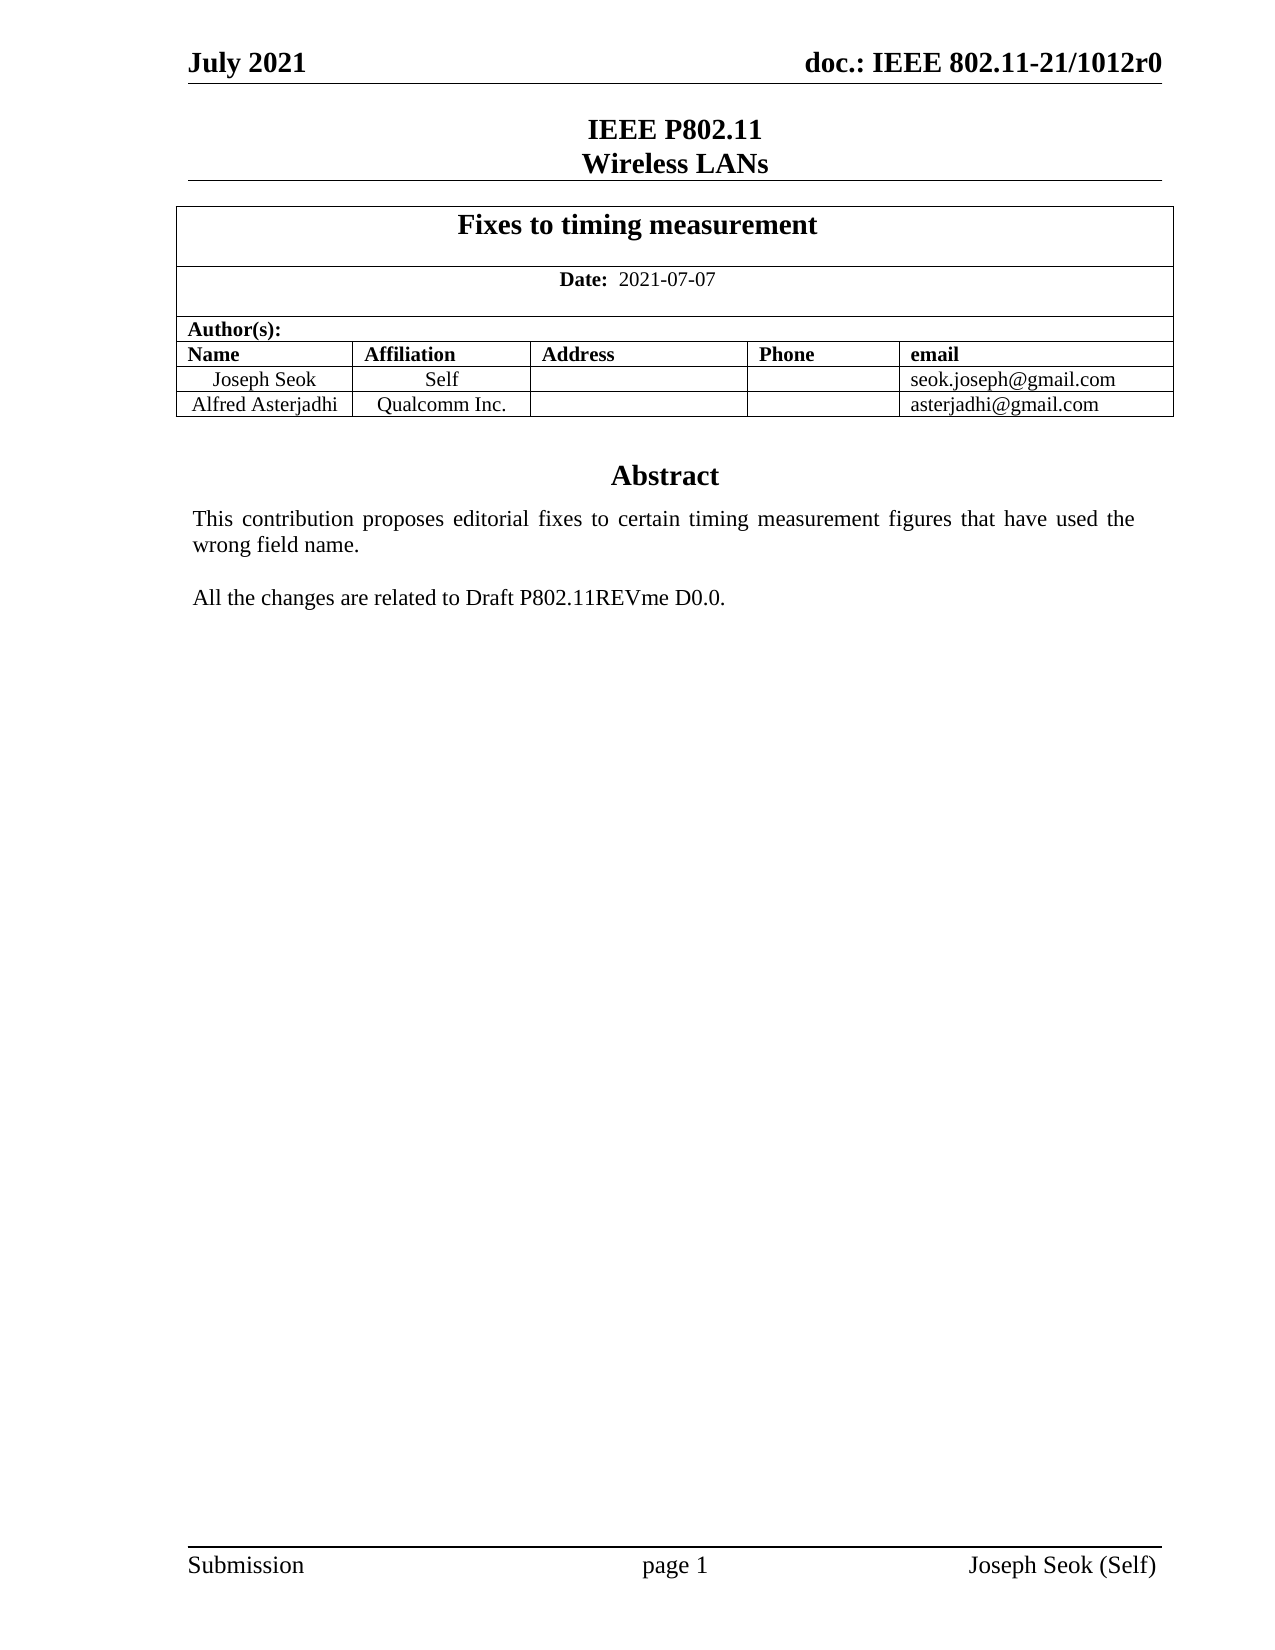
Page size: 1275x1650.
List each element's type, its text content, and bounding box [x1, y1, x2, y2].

table_cell asterjadhi@gmail.com [900, 392, 1173, 416]
table_cell Author(s): [177, 317, 1173, 341]
table_cell seok.joseph@gmail.com [900, 367, 1173, 391]
table_cell Qualcomm Inc. [353, 392, 530, 416]
table_cell Joseph Seok [177, 367, 352, 391]
table_cell Affiliation [353, 342, 530, 366]
table_cell email [900, 342, 1173, 366]
table_cell Phone [748, 342, 899, 366]
table_header Fixes to timing measurement [177, 207, 1173, 266]
table_cell [531, 392, 747, 416]
table_cell [531, 367, 747, 391]
table_cell Address [531, 342, 747, 366]
table_cell [748, 392, 899, 416]
table_cell [748, 367, 899, 391]
table_cell Date: 2021-07-07 [177, 267, 1173, 316]
text IEEE P802.11 Wireless LANs [187, 112, 1162, 181]
table_cell Self [353, 367, 530, 391]
table_cell Name [177, 342, 352, 366]
table_cell Alfred Asterjadhi [177, 392, 352, 416]
